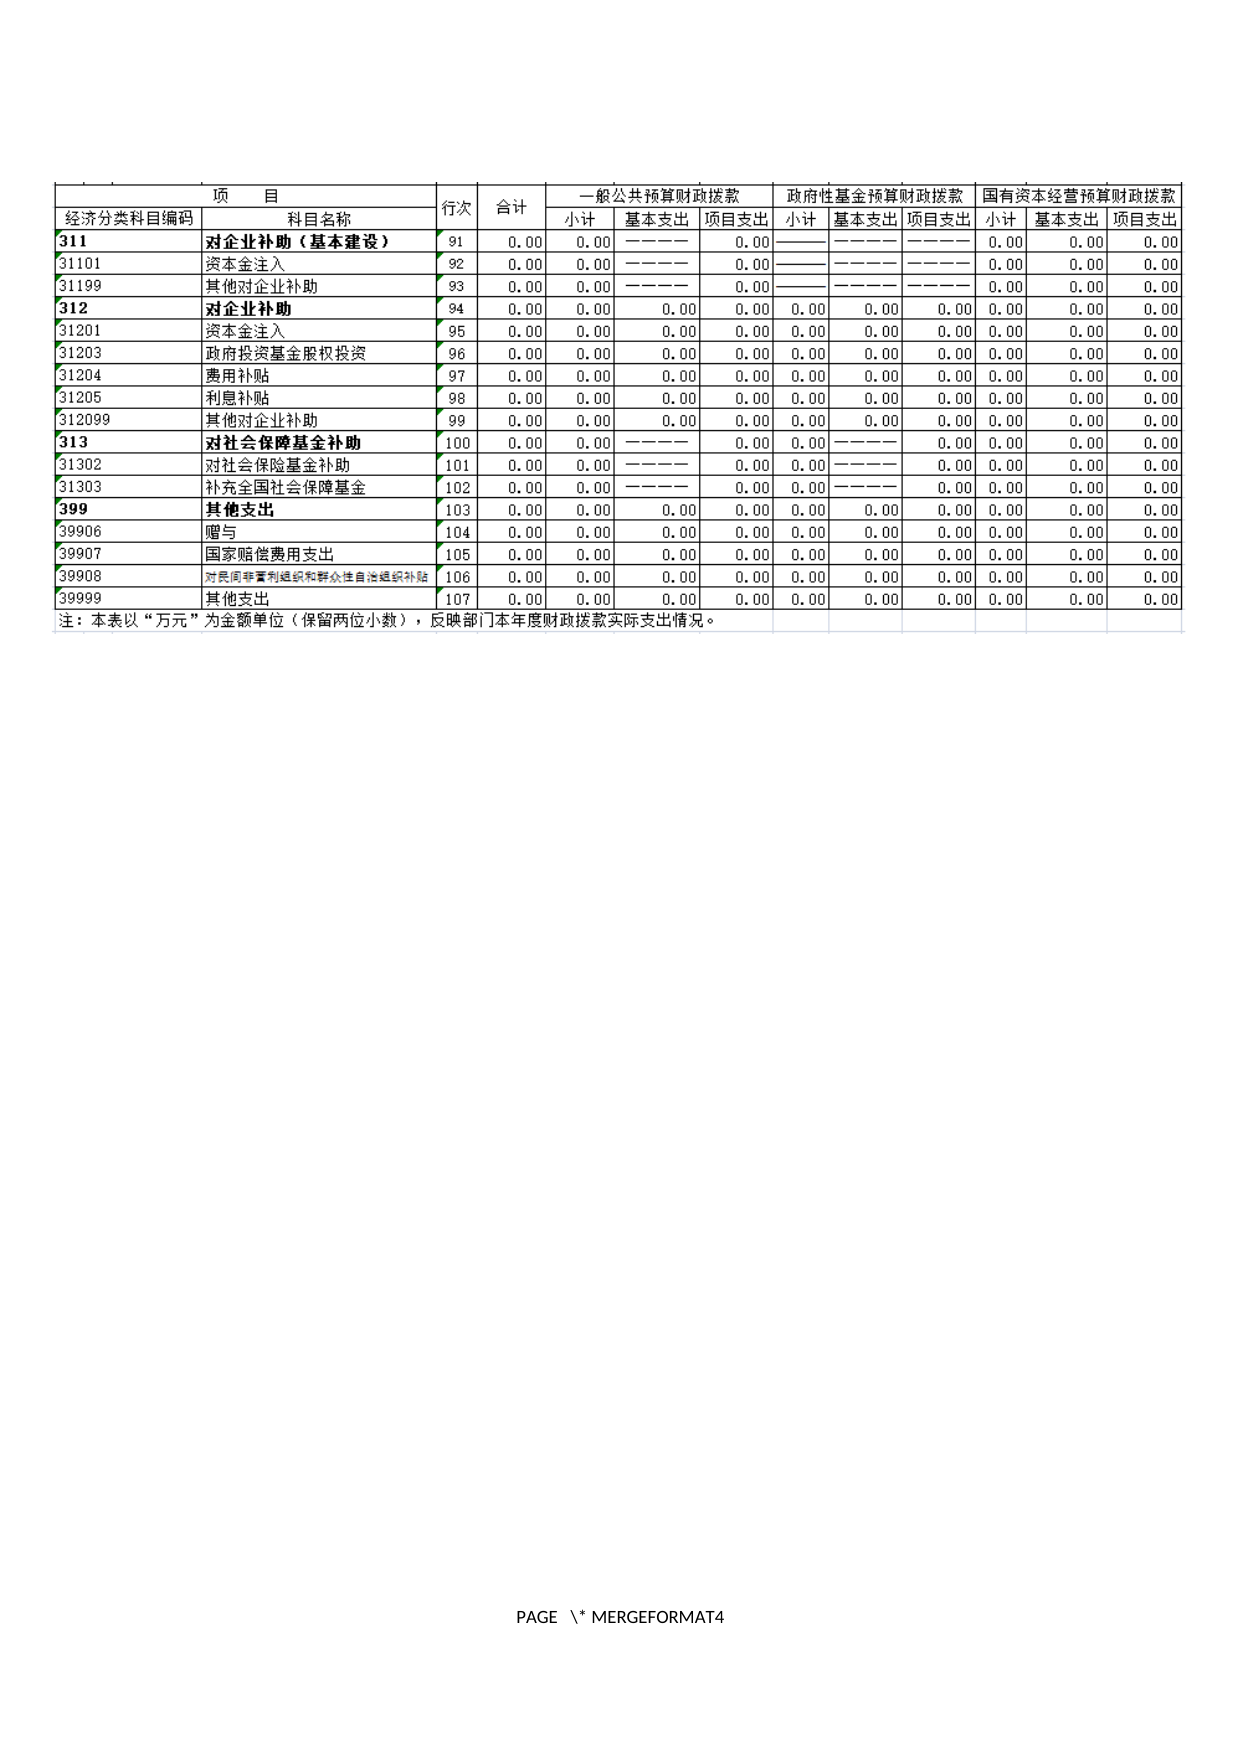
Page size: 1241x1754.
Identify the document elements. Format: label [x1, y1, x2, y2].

picture [51, 182, 1186, 633]
